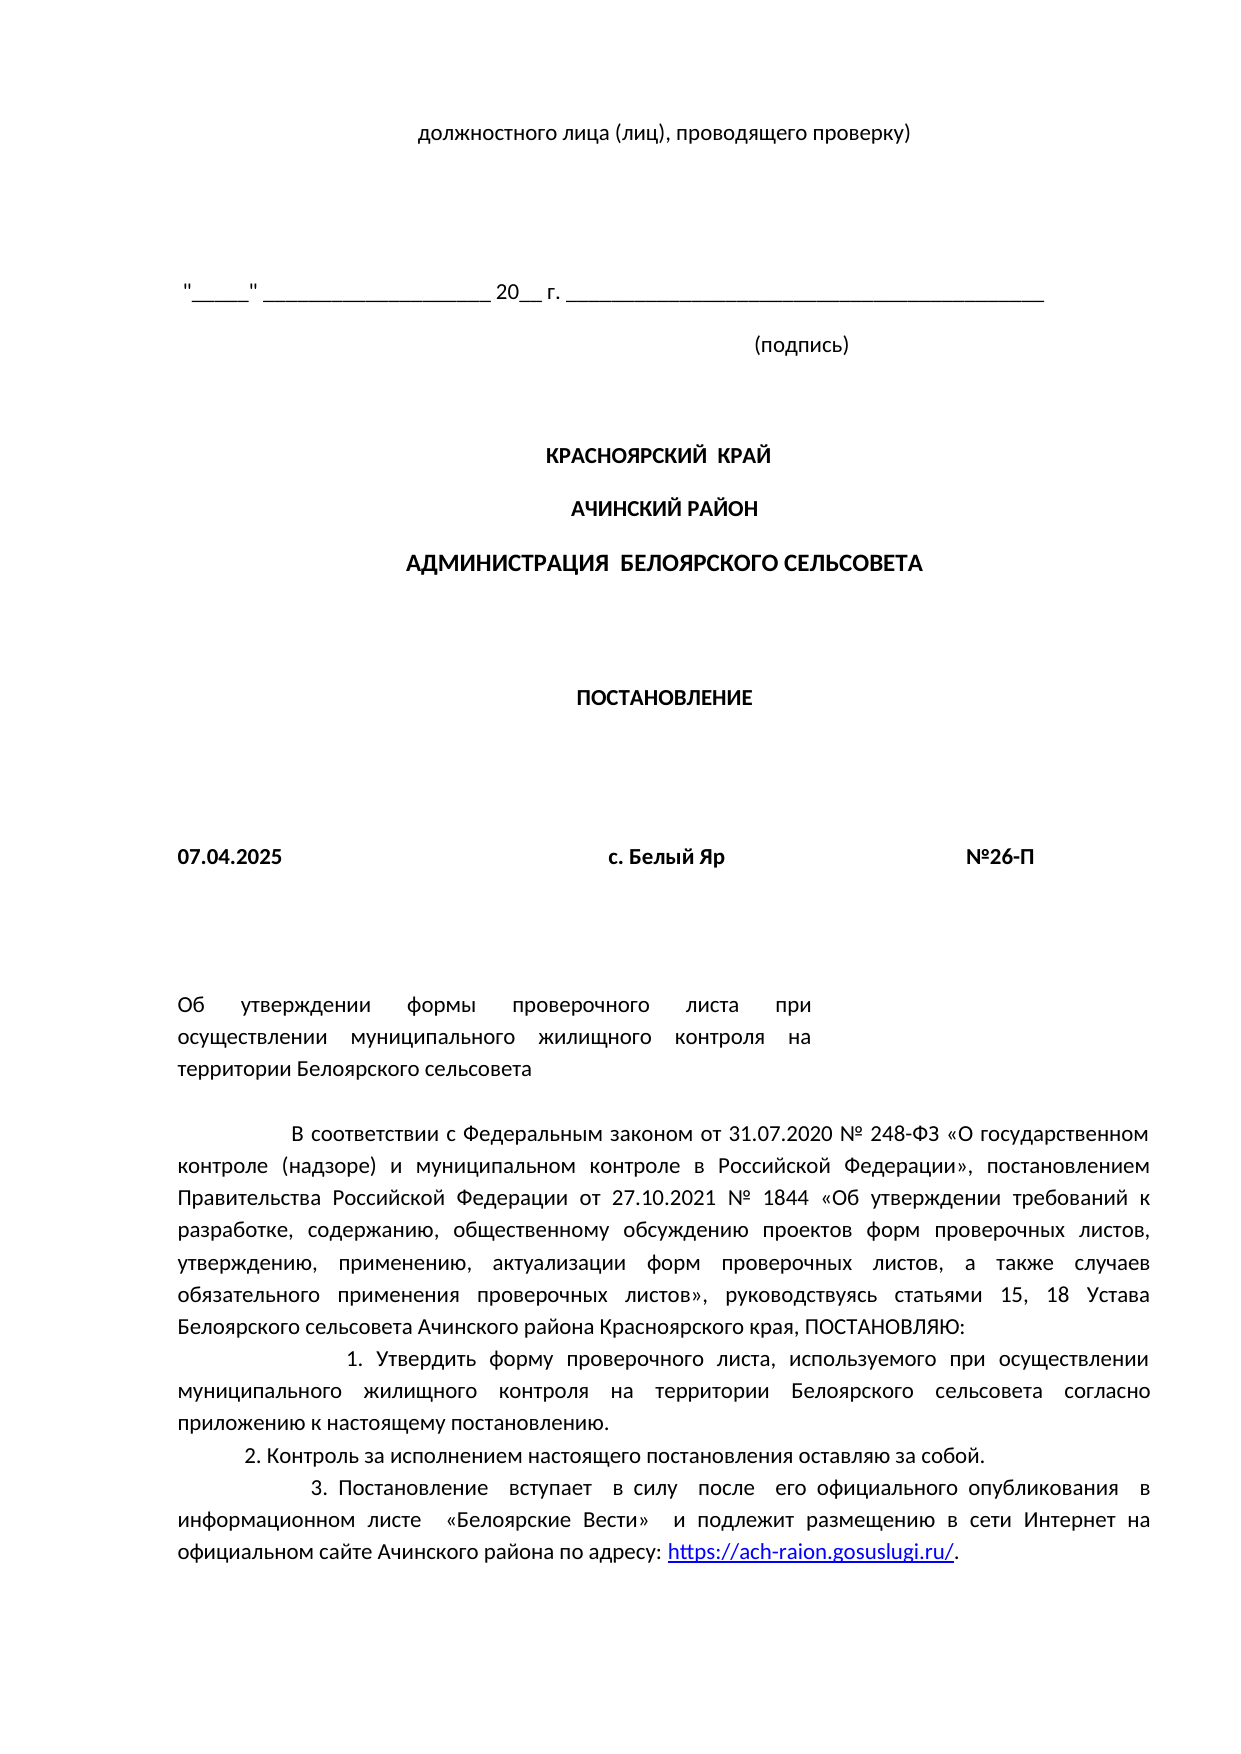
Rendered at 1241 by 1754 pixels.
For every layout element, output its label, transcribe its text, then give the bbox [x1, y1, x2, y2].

text 2. Контроль за исполнением настоящего постановления оставляю за собой. [177, 1441, 1152, 1469]
text (подпись) [177, 330, 1152, 358]
text Об утверждении формы проверочного листа при осуществлении муниципального жилищного контроля на территории Белоярского сельсовета [177, 990, 812, 1082]
subtitle АДМИНИСТРАЦИЯ БЕЛОЯРСКОГО СЕЛЬСОВЕТА [177, 547, 1152, 577]
text должностного лица (лиц), проводящего проверку) [177, 118, 1152, 146]
text "_____" ____________________ 20__ г. __________________________________________ [177, 277, 1152, 305]
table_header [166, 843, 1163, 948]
text ПОСТАНОВЛЕНИЕ [177, 683, 1152, 711]
text 3. Постановление вступает в силу после его официального опубликования в информационном листе «Белоярские Вести» и подлежит размещению в сети Интернет на официальном сайте Ачинского района по адресу: https://ach-raion.gosuslugi.ru/. [177, 1473, 1152, 1565]
text КРАСНОЯРСКИЙ КРАЙ [177, 441, 1140, 469]
text В соответствии с Федеральным законом от 31.07.2020 № 248-ФЗ «О государственном контроле (надзоре) и муниципальном контроле в Российской Федерации», постановлением Правительства Российской Федерации от 27.10.2021 № 1844 «Об утверждении требований к разработке, содержанию, общественному обсуждению проектов форм проверочных листов, утверждению, применению, актуализации форм проверочных листов, а также случаев обязательного применения проверочных листов», руководствуясь статьями 15, 18 Устава Белоярского сельсовета Ачинского района Красноярского края, ПОСТАНОВЛЯЮ: [177, 1119, 1152, 1340]
text АЧИНСКИЙ РАЙОН [177, 494, 1152, 522]
text 1. Утвердить форму проверочного листа, используемого при осуществлении муниципального жилищного контроля на территории Белоярского сельсовета согласно приложению к настоящему постановлению. [177, 1344, 1152, 1437]
